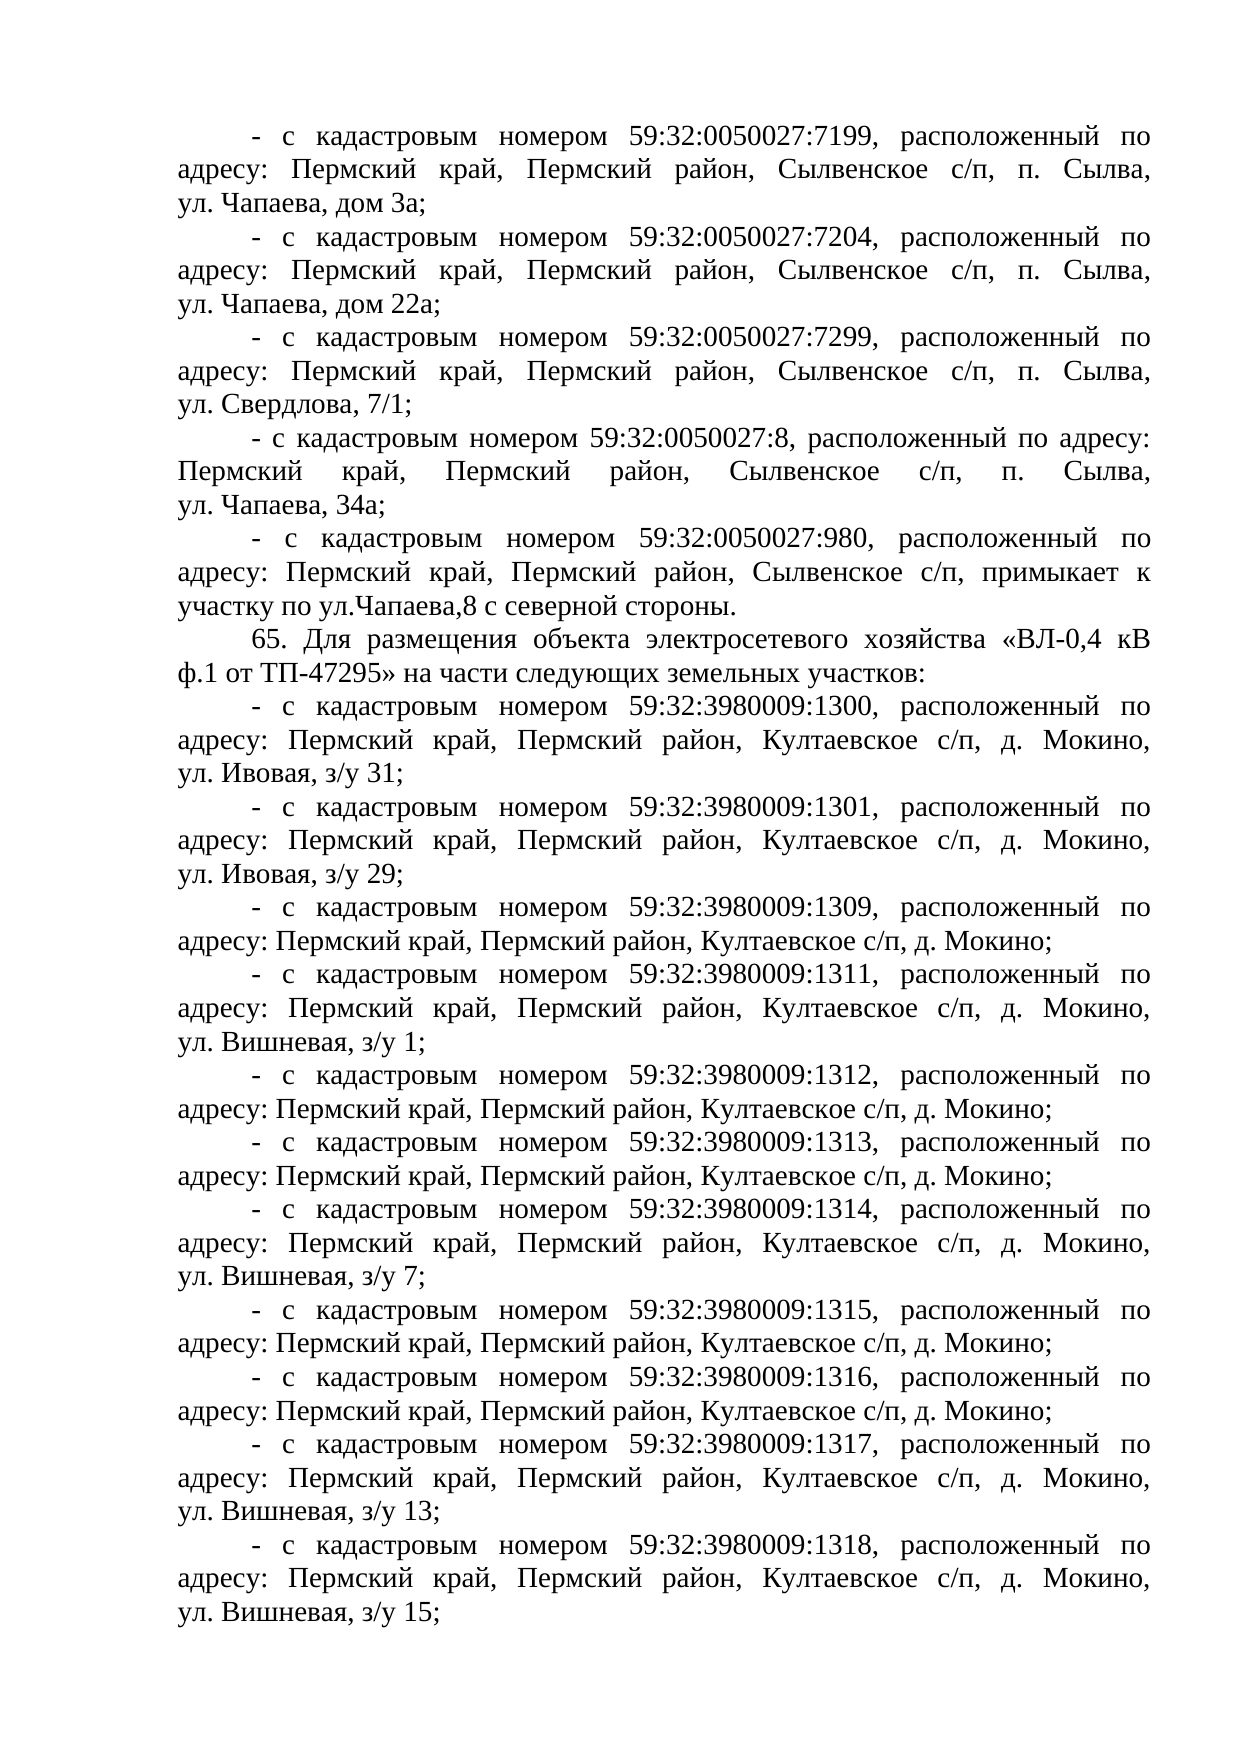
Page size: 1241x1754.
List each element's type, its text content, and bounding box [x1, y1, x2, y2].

text 65. Для размещения объекта электросетевого хозяйства «ВЛ-0,4 кВ ф.1 от ТП-47295» на части следующих земельных участков: [177, 621, 1152, 688]
text - с кадастровым номером 59:32:0050027:7299, расположенный по адресу: Пермский край, Пермский район, Сылвенское с/п, п. Сылва, ул. Свердлова, 7/1; [177, 319, 1152, 420]
text - с кадастровым номером 59:32:3980009:1315, расположенный по адресу: Пермский край, Пермский район, Култаевское с/п, д. Мокино; [177, 1292, 1152, 1359]
text - с кадастровым номером 59:32:0050027:980, расположенный по адресу: Пермский край, Пермский район, Сылвенское с/п, примыкает к участку по ул.Чапаева,8 с северной стороны. [177, 521, 1152, 621]
text - с кадастровым номером 59:32:3980009:1301, расположенный по адресу: Пермский край, Пермский район, Култаевское с/п, д. Мокино, ул. Ивовая, з/у 29; [177, 789, 1152, 889]
text - с кадастровым номером 59:32:3980009:1309, расположенный по адресу: Пермский край, Пермский район, Култаевское с/п, д. Мокино; [177, 889, 1152, 957]
text - с кадастровым номером 59:32:3980009:1313, расположенный по адресу: Пермский край, Пермский район, Култаевское с/п, д. Мокино; [177, 1124, 1152, 1191]
text - с кадастровым номером 59:32:3980009:1312, расположенный по адресу: Пермский край, Пермский район, Култаевское с/п, д. Мокино; [177, 1057, 1152, 1124]
text - с кадастровым номером 59:32:3980009:1311, расположенный по адресу: Пермский край, Пермский район, Култаевское с/п, д. Мокино, ул. Вишневая, з/у 1; [177, 957, 1152, 1057]
text - с кадастровым номером 59:32:0050027:8, расположенный по адресу: Пермский край, Пермский район, Сылвенское с/п, п. Сылва, ул. Чапаева, 34а; [177, 420, 1152, 521]
text - с кадастровым номером 59:32:3980009:1316, расположенный по адресу: Пермский край, Пермский район, Култаевское с/п, д. Мокино; [177, 1359, 1152, 1426]
text - с кадастровым номером 59:32:0050027:7199, расположенный по адресу: Пермский край, Пермский район, Сылвенское с/п, п. Сылва, ул. Чапаева, дом 3а; [177, 118, 1152, 219]
text - с кадастровым номером 59:32:0050027:7204, расположенный по адресу: Пермский край, Пермский район, Сылвенское с/п, п. Сылва, ул. Чапаева, дом 22а; [177, 219, 1152, 319]
text - с кадастровым номером 59:32:3980009:1300, расположенный по адресу: Пермский край, Пермский район, Култаевское с/п, д. Мокино, ул. Ивовая, з/у 31; [177, 688, 1152, 789]
text - с кадастровым номером 59:32:3980009:1318, расположенный по адресу: Пермский край, Пермский район, Култаевское с/п, д. Мокино, ул. Вишневая, з/у 15; [177, 1527, 1152, 1627]
text - с кадастровым номером 59:32:3980009:1317, расположенный по адресу: Пермский край, Пермский район, Култаевское с/п, д. Мокино, ул. Вишневая, з/у 13; [177, 1426, 1152, 1527]
text - с кадастровым номером 59:32:3980009:1314, расположенный по адресу: Пермский край, Пермский район, Култаевское с/п, д. Мокино, ул. Вишневая, з/у 7; [177, 1191, 1152, 1292]
